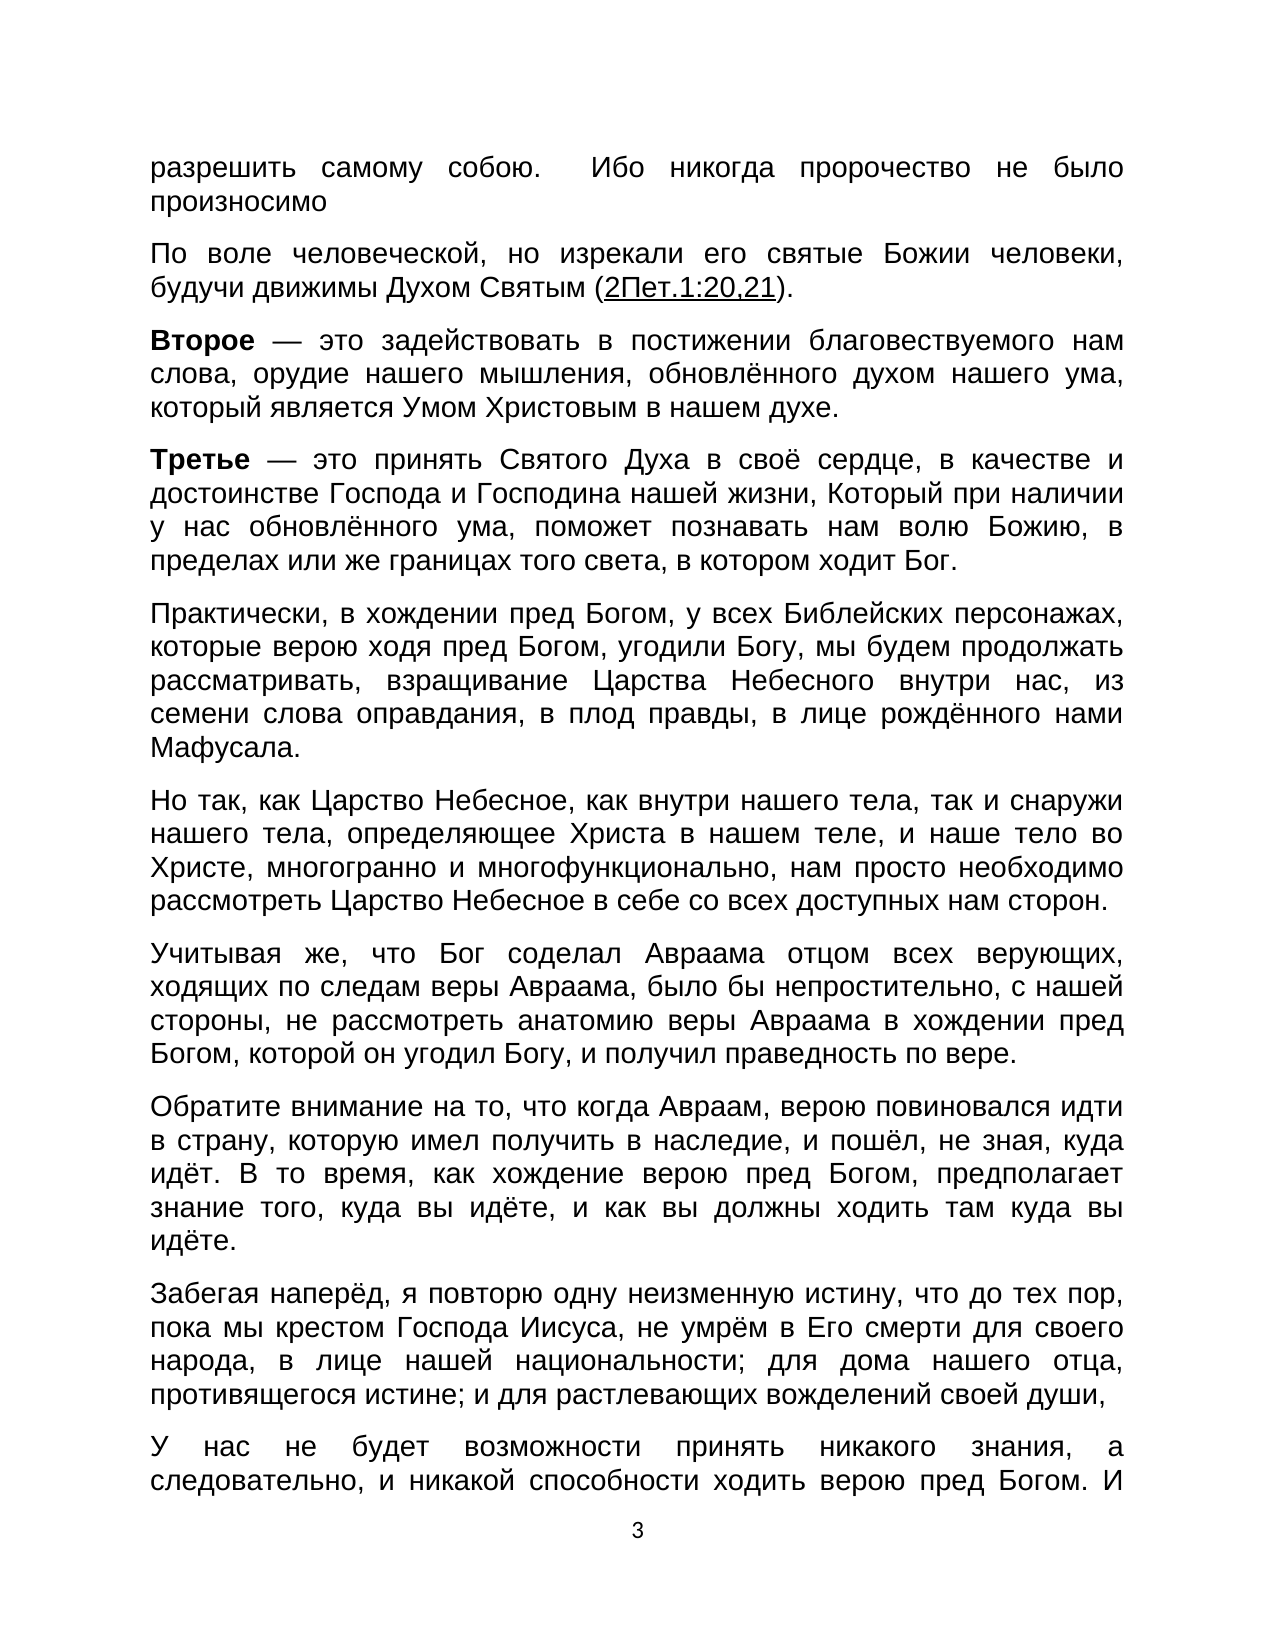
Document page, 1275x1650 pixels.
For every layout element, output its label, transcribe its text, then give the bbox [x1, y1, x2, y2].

text Практически, в хождении пред Богом, у всех Библейских персонажах, которые верою ходя пред Богом, угодили Богу, мы будем продолжать рассматривать, взращивание Царства Небесного внутри нас, из семени слова оправдания, в плод правды, в лице рождённого нами Мафусала. [150, 596, 1125, 763]
text Обратите внимание на то, что когда Авраам, верою повиновался идти в страну, которую имел получить в наследие, и пошёл, не зная, куда идёт. В то время, как хождение верою пред Богом, предполагает знание того, куда вы идёте, и как вы должны ходить там куда вы идёте. [150, 1089, 1125, 1257]
text По воле человеческой, но изрекали его святые Божии человеки, будучи движимы Духом Святым (2Пет.1:20,21). [150, 236, 1125, 303]
text Забегая наперёд, я повторю одну неизменную истину, что до тех пор, пока мы крестом Господа Иисуса, не умрём в Его смерти для своего народа, в лице нашей национальности; для дома нашего отца, противящегося истине; и для растлевающих вожделений своей души, [150, 1276, 1125, 1410]
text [150, 150, 1125, 217]
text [150, 1429, 1125, 1496]
text Третье — это принять Святого Духа в своё сердце, в качестве и достоинстве Господа и Господина нашей жизни, Который при наличии у нас обновлённого ума, поможет познавать нам волю Божию, в пределах или же границах того света, в котором ходит Бог. [150, 442, 1125, 576]
text Второе — это задействовать в постижении благовествуемого нам слова, орудие нашего мышления, обновлённого духом нашего ума, который является Умом Христовым в нашем духе. [150, 322, 1125, 423]
text Но так, как Царство Небесное, как внутри нашего тела, так и снаружи нашего тела, определяющее Христа в нашем теле, и наше тело во Христе, многогранно и многофункционально, нам просто необходимо рассмотреть Царство Небесное в себе со всех доступных нам сторон. [150, 782, 1125, 917]
text Учитывая же, что Бог соделал Авраама отцом всех верующих, ходящих по следам веры Авраама, было бы непростительно, с нашей стороны, не рассмотреть анатомию веры Авраама в хождении пред Богом, которой он угодил Богу, и получил праведность по вере. [150, 936, 1125, 1070]
